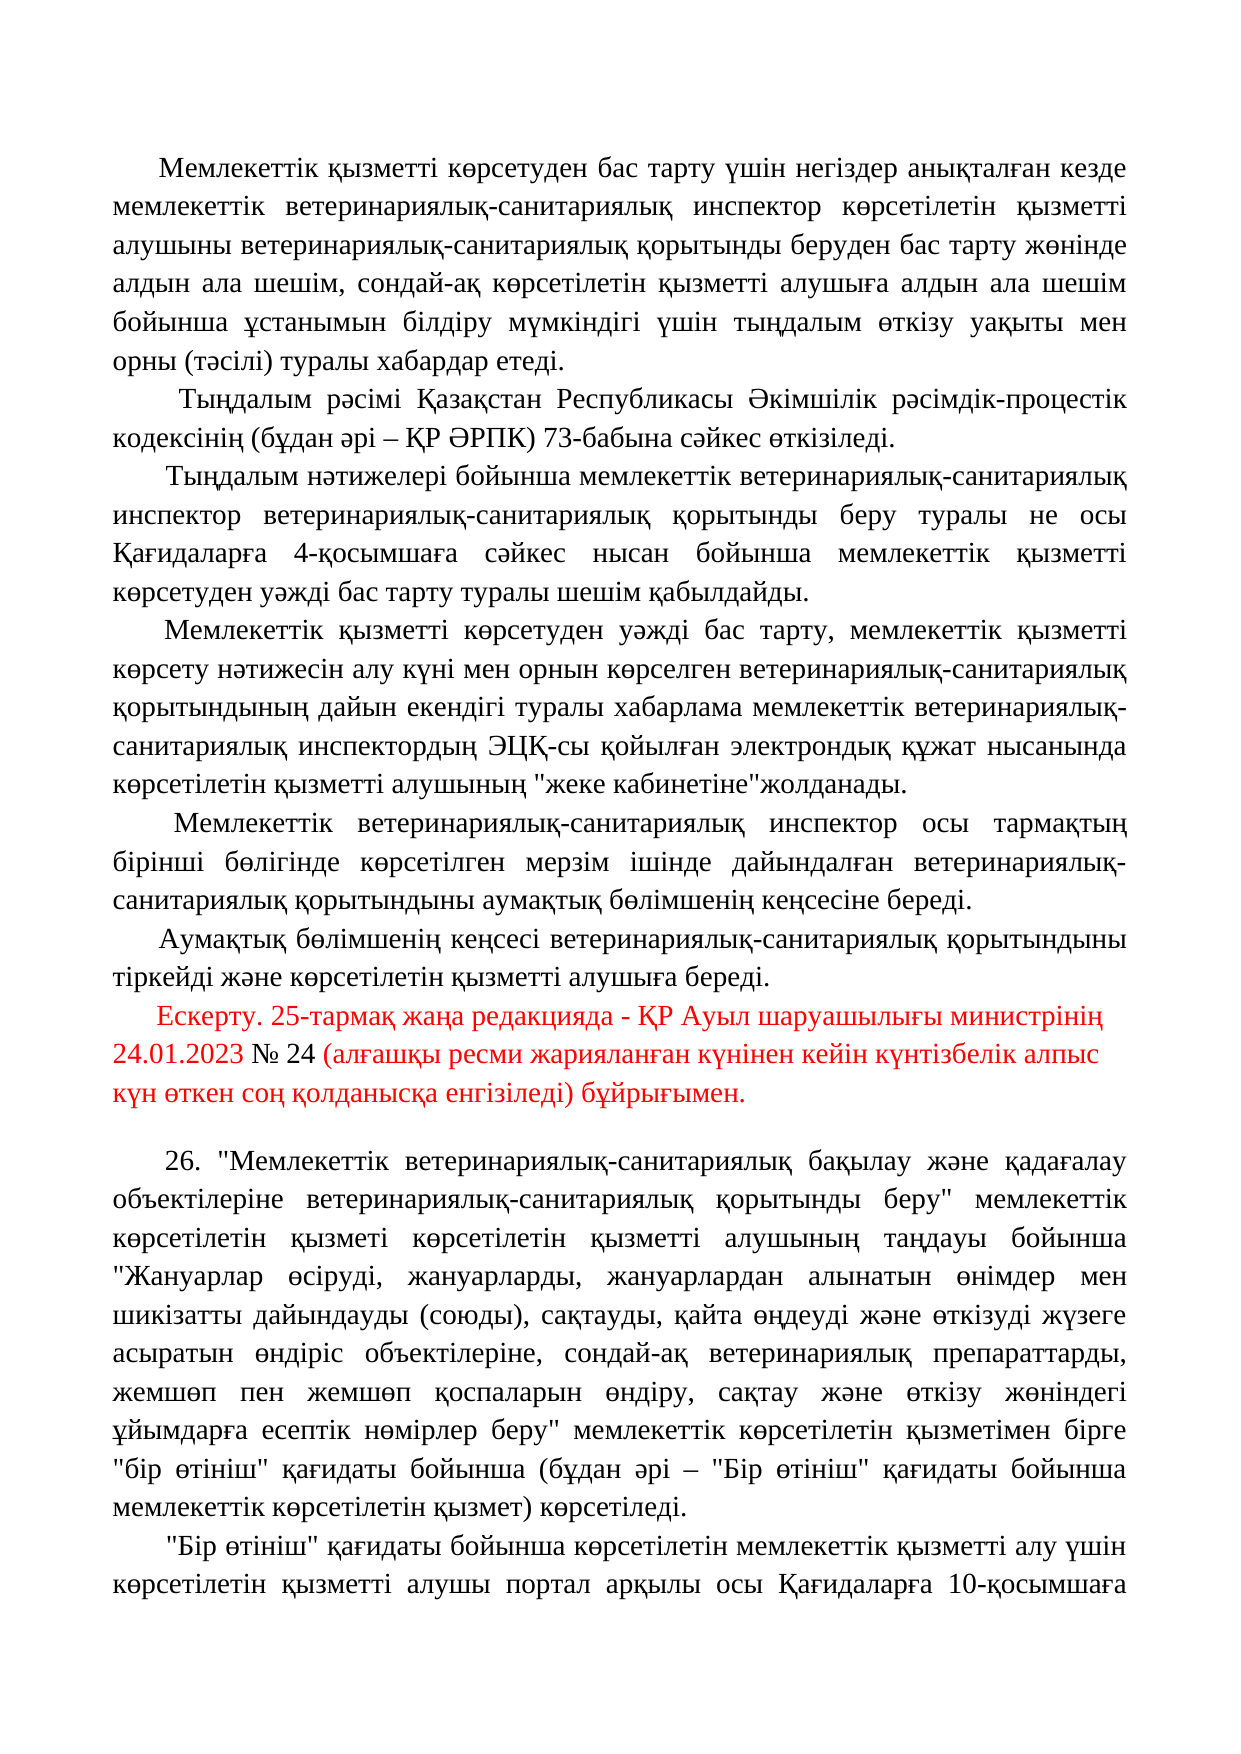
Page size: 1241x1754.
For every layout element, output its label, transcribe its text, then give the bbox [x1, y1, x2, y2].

text Мемлекеттік қызметті көрсетуден уәжді бас тарту, мемлекеттік қызметті көрсету нәтижесін алу күні мен орнын көрселген ветеринариялық-санитариялық қорытындының дайын екендігі туралы хабарлама мемлекеттік ветеринариялық-санитариялық инспектордың ЭЦҚ-сы қойылған электрондық құжат нысанында көрсетілетін қызметті алушының "жеке кабинетіне"жолданады. [112, 612, 1128, 800]
text Мемлекеттік қызметті көрсетуден бас тарту үшін негіздер анықталған кезде мемлекеттік ветеринариялық-санитариялық инспектор көрсетілетін қызметті алушыны ветеринариялық-санитариялық қорытынды беруден бас тарту жөнінде алдын ала шешім, сондай-ақ көрсетілетін қызметті алушыға алдын ала шешім бойынша ұстанымын білдіру мүмкіндігі үшін тыңдалым өткізу уақыты мен орны (тәсілі) туралы хабардар етеді. [112, 150, 1128, 376]
text Мемлекеттік ветеринариялық-санитариялық инспектор осы тармақтың бірінші бөлігінде көрсетілген мерзім ішінде дайындалған ветеринариялық-санитариялық қорытындыны аумақтық бөлімшенің кеңсесіне береді. [112, 805, 1128, 916]
text 26. "Мемлекеттік ветеринариялық-санитариялық бақылау және қадағалау объектілеріне ветеринариялық-санитариялық қорытынды беру" мемлекеттік көрсетілетін қызметі көрсетілетін қызметті алушының таңдауы бойынша "Жануарлар өсіруді, жануарларды, жануарлардан алынатын өнімдер мен шикізатты дайындауды (союды), сақтауды, қайта өңдеуді және өткізуді жүзеге асыратын өндіріс объектілеріне, сондай-ақ ветеринариялық препараттарды, жемшөп пен жемшөп қоспаларын өндіру, сақтау және өткізу жөніндегі ұйымдарға есептік нөмірлер беру" мемлекеттік көрсетілетін қызметімен бірге "бір өтініш" қағидаты бойынша (бұдан әрі – "Бір өтініш" қағидаты бойынша мемлекеттік көрсетілетін қызмет) көрсетіледі. [112, 1143, 1128, 1523]
text Аумақтық бөлімшенің кеңсесі ветеринариялық-санитариялық қорытындыны тіркейді және көрсетілетін қызметті алушыға береді. [112, 921, 1128, 993]
text Тыңдалым нәтижелері бойынша мемлекеттік ветеринариялық-санитариялық инспектор ветеринариялық-санитариялық қорытынды беру туралы не осы Қағидаларға 4-қосымшаға сәйкес нысан бойынша мемлекеттік қызметті көрсетуден уәжді бас тарту туралы шешім қабылдайды. [112, 458, 1128, 607]
text Тыңдалым рәсімі Қазақстан Республикасы Әкімшілік рәсімдік-процестік кодексінің (бұдан әрі – ҚР ӘРПК) 73-бабына сәйкес өткізіледі. [112, 381, 1128, 453]
text Ескерту. 25-тармақ жаңа редакцияда - ҚР Ауыл шаруашылығы министрінің 24.01.2023 № 24 (алғашқы ресми жарияланған күнінен кейін күнтізбелік алпыс күн өткен соң қолданысқа енгізіледі) бұйрығымен. [112, 998, 1128, 1139]
